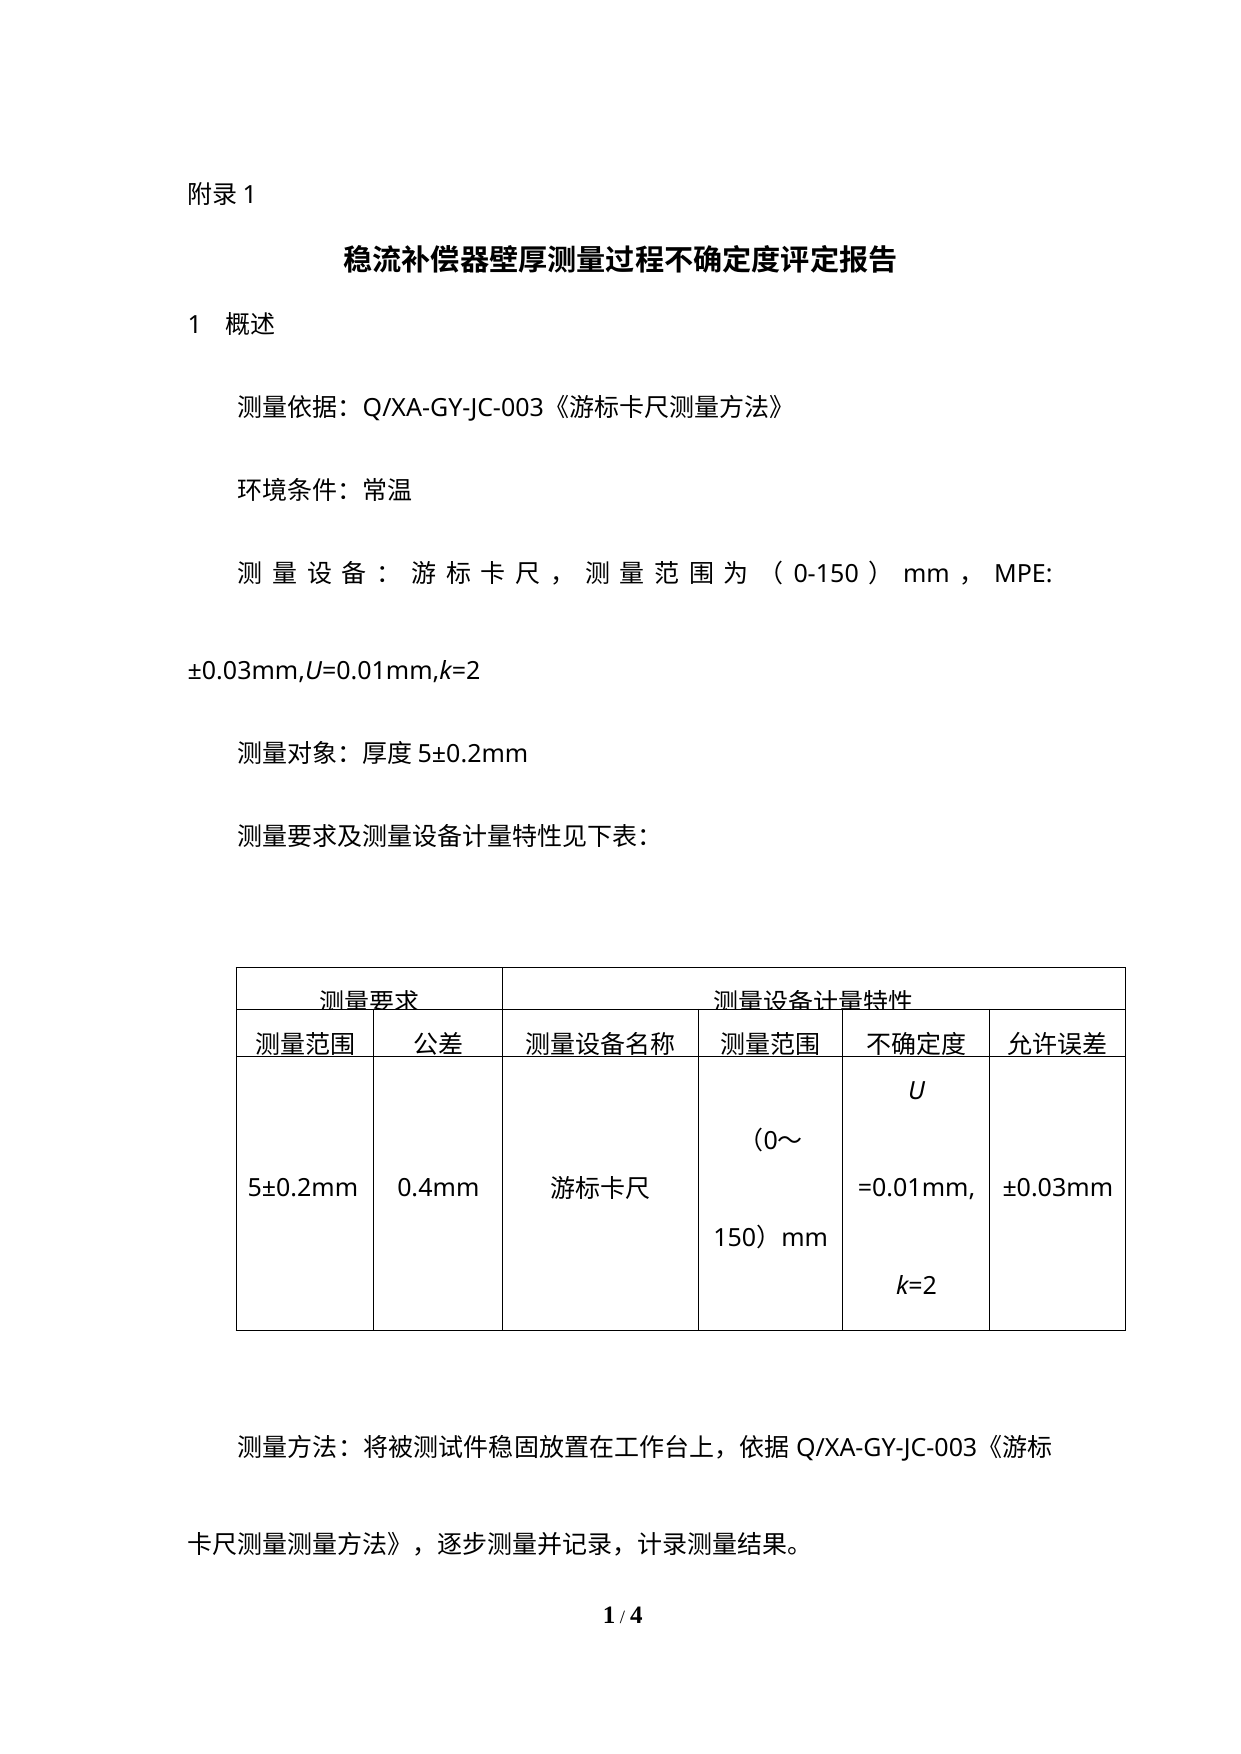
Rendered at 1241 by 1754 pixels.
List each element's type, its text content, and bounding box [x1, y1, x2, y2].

text 测量对象：厚度5±0.2mm [187, 719, 1053, 784]
text 测量要求及测量设备计量特性见下表： [187, 802, 1053, 867]
table_cell 公差 [374, 1010, 502, 1056]
text 测量方法：将被测试件稳固放置在工作台上，依据Q/XA-GY-JC-003《游标卡尺测量测量方法》，逐步测量并记录，计录测量结果。 [187, 1413, 1053, 1575]
table_cell 测量范围 [237, 1010, 373, 1056]
table_cell 5±0.2mm [237, 1057, 373, 1329]
table_cell 游标卡尺 [503, 1057, 698, 1329]
table_cell （0～150）mm [699, 1057, 842, 1329]
text 附录1 [187, 160, 1053, 225]
table_cell 不确定度 [843, 1010, 989, 1056]
table_cell 0.4mm [374, 1057, 502, 1329]
text 测量依据：Q/XA-GY-JC-003《游标卡尺测量方法》 [187, 373, 1053, 438]
table_cell 测量设备名称 [503, 1010, 698, 1056]
table_cell 测量范围 [699, 1010, 842, 1056]
table_cell ±0.03mm [990, 1057, 1125, 1329]
text 环境条件：常温 [187, 456, 1053, 521]
list 概述 [187, 290, 1053, 355]
table_header 测量设备计量特性 [503, 968, 1125, 1009]
table_header 测量要求 [237, 968, 502, 1009]
text 测量设备：游标卡尺，测量范围为（0-150）mm，MPE:±0.03mm,U=0.01mm,k=2 [187, 539, 1053, 702]
table_cell U=0.01mm,k=2 [843, 1057, 989, 1329]
table_cell 允许误差 [990, 1010, 1125, 1056]
text 稳流补偿器壁厚测量过程不确定度评定报告 [187, 225, 1053, 290]
